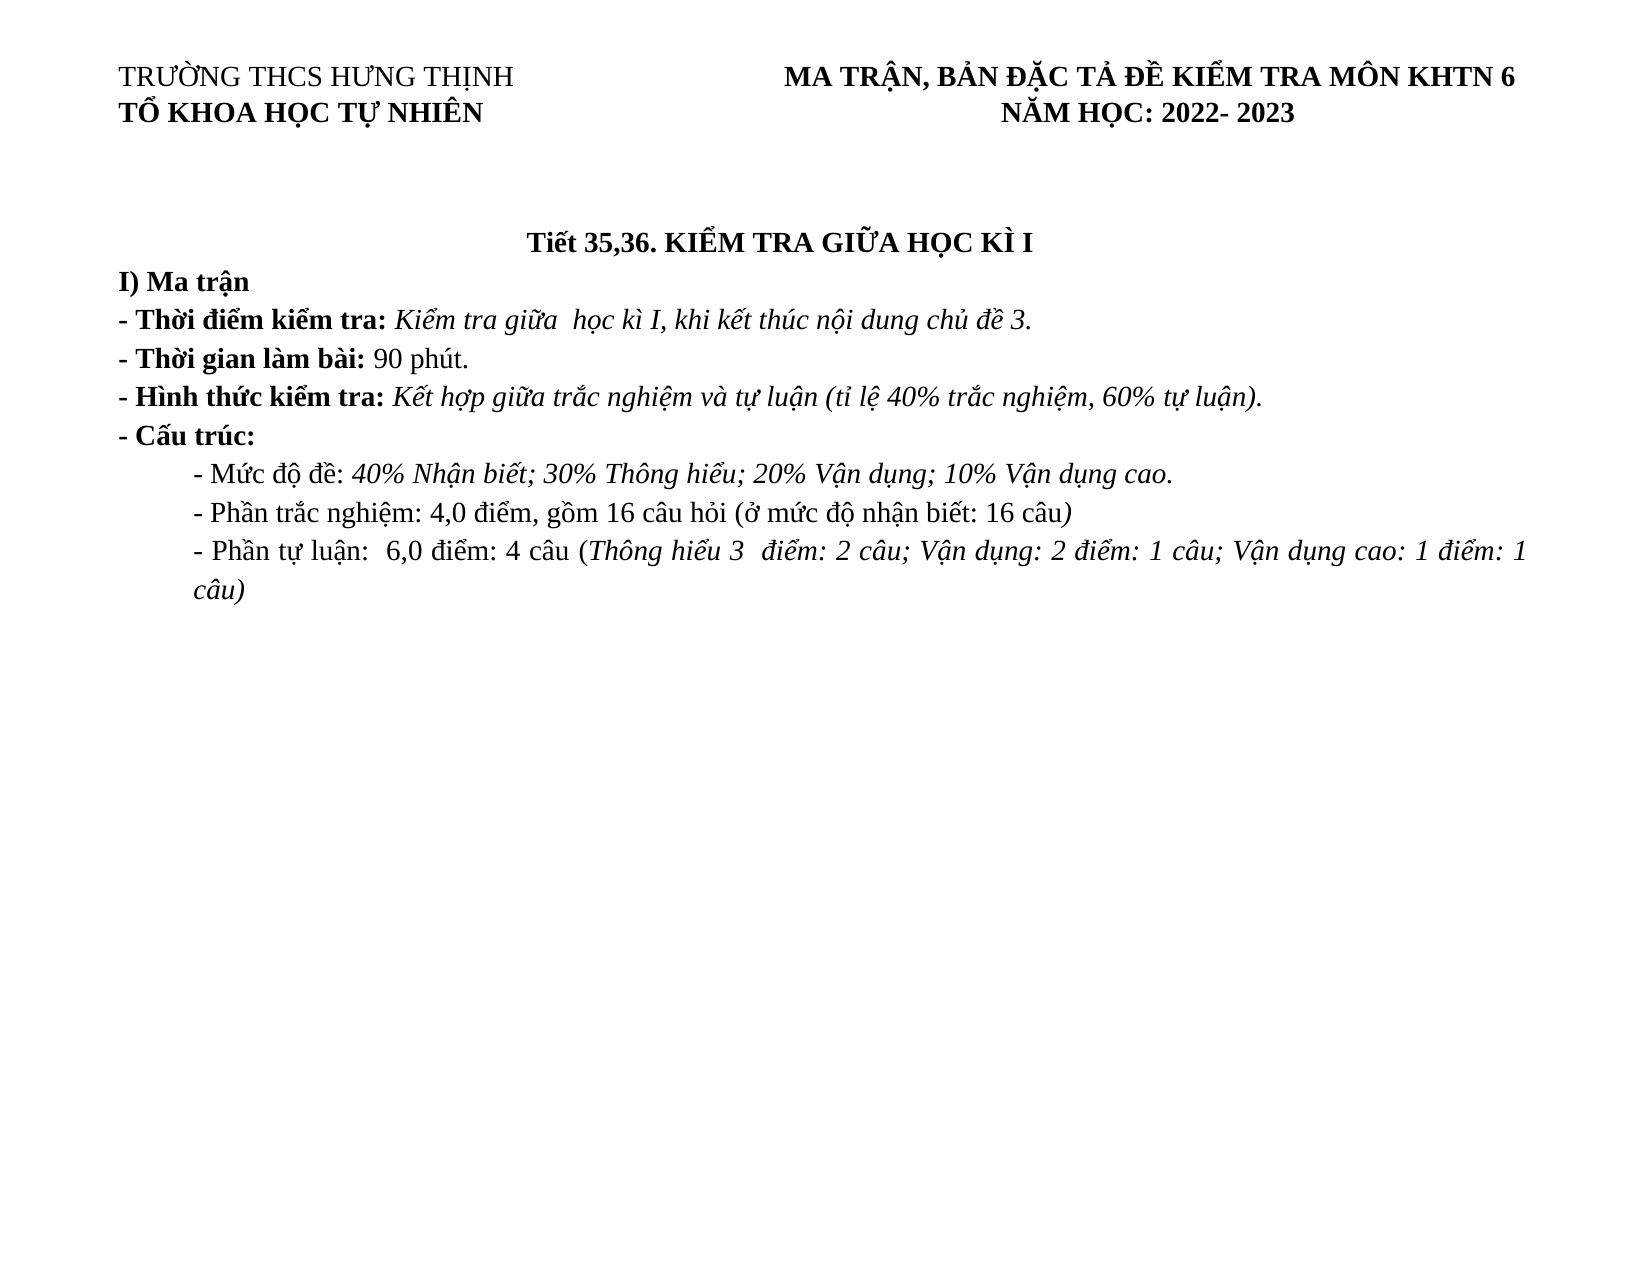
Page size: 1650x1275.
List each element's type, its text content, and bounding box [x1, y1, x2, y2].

text TRƯỜNG THCS HƯNG THỊNH MA TRẬN, BẢN ĐẶC TẢ ĐỀ KIỂM TRA MÔN KHTN 6 TỔ KHOA HỌC TỰ NHIÊN NĂM HỌC: 2022- 2023 [118, 59, 1532, 129]
text - Phần trắc nghiệm: 4,0 điểm, gồm 16 câu hỏi (ở mức độ nhận biết: 16 câu) [193, 495, 1532, 528]
text - Hình thức kiểm tra: Kết hợp giữa trắc nghiệm và tự luận (tỉ lệ 40% trắc nghiệm, 60% tự luận). [118, 379, 1532, 413]
text - Mức độ đề: 40% Nhận biết; 30% Thông hiểu; 20% Vận dụng; 10% Vận dụng cao. [193, 456, 1532, 490]
text Tiết 35,36. KIỂM TRA GIỮA HỌC KÌ I [118, 225, 1532, 259]
text I) Ma trận [118, 264, 1532, 297]
text - Thời gian làm bài: 90 phút. [118, 341, 1532, 374]
text - Thời điểm kiểm tra: Kiểm tra giữa học kì I, khi kết thúc nội dung chủ đề 3. [118, 302, 1532, 336]
text - Phần tự luận: 6,0 điểm: 4 câu (Thông hiểu 3 điểm: 2 câu; Vận dụng: 2 điểm: 1 câu; Vận dụng cao: 1 điểm: 1 câu) [193, 533, 1532, 606]
text - Cấu trúc: [118, 418, 1532, 451]
